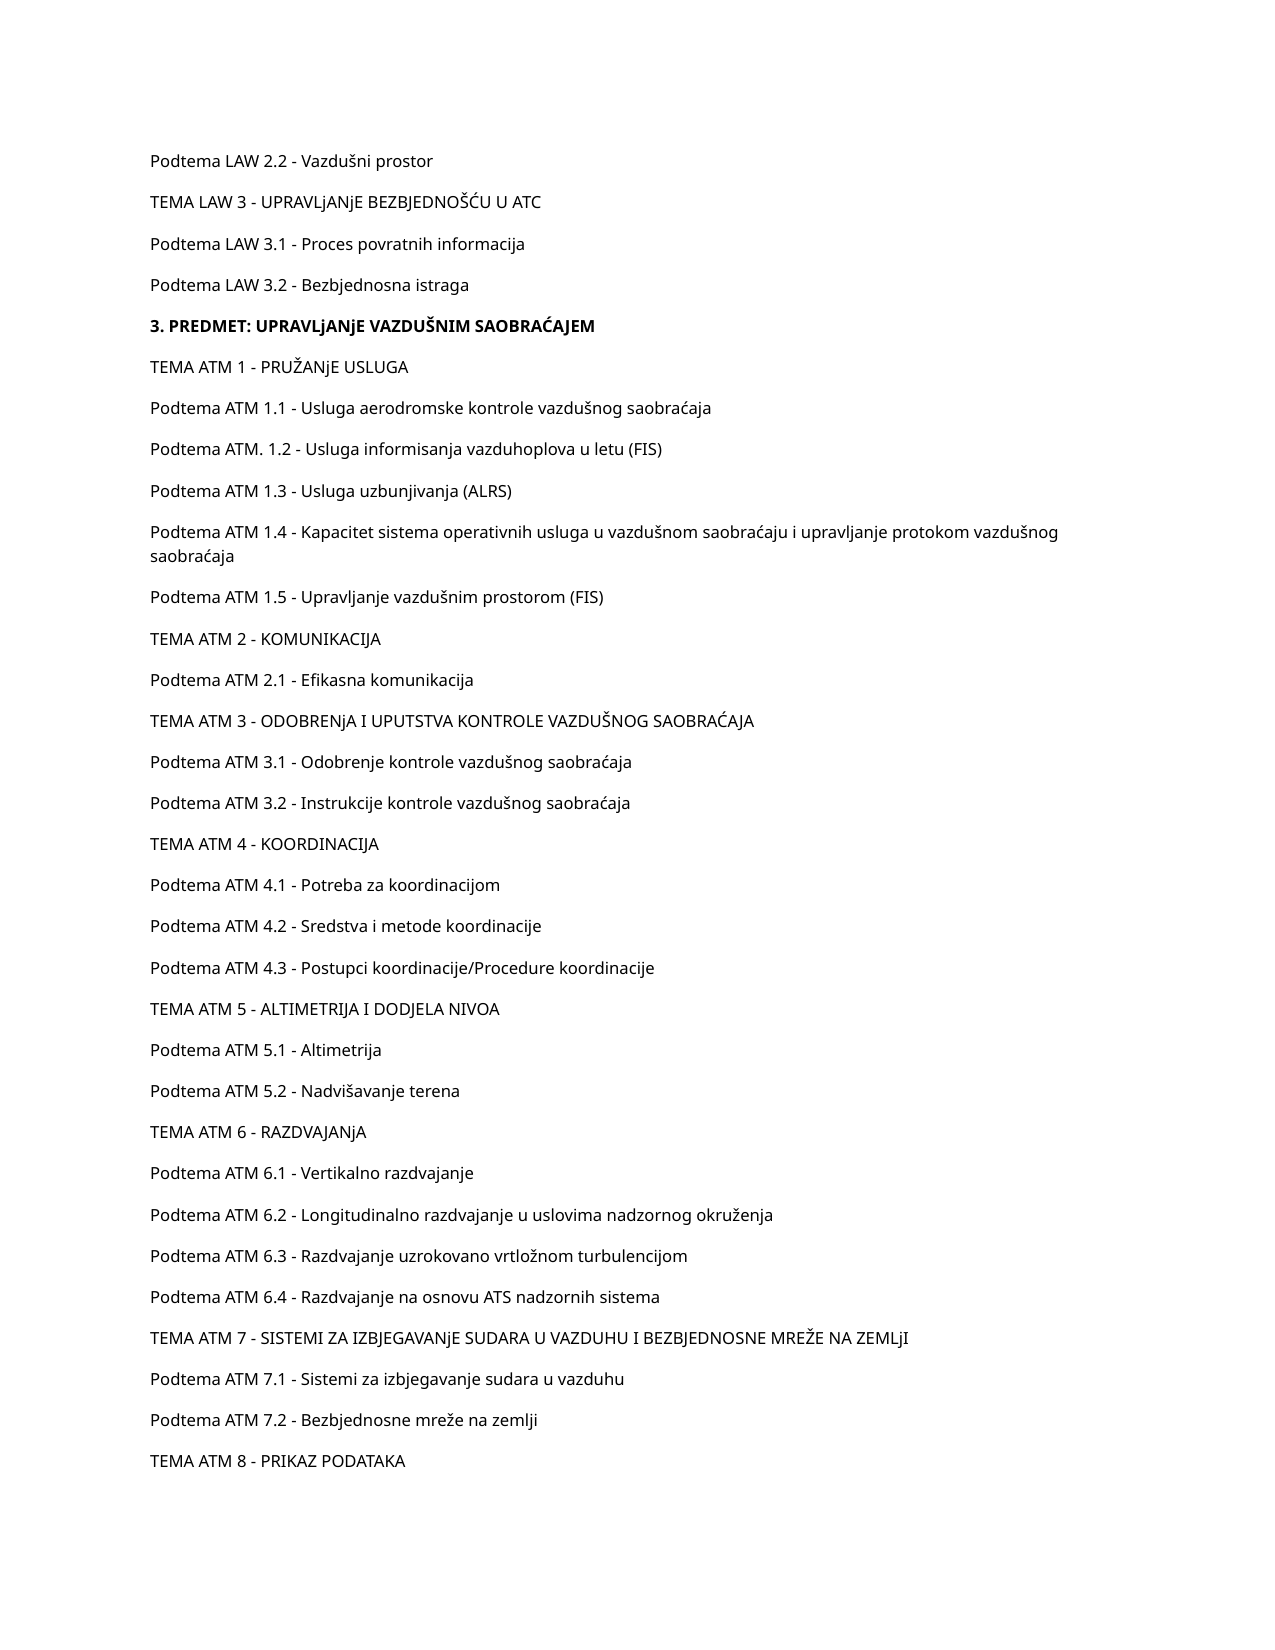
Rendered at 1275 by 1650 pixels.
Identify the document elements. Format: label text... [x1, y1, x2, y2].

text Podtema LAW 2.2 - Vazdušni prostor [150, 150, 1125, 173]
text Podtema ATM 3.2 - Instrukcije kontrole vazdušnog saobraćaja [150, 792, 1125, 814]
text TEMA ATM 7 - SISTEMI ZA IZBJEGAVANjE SUDARA U VAZDUHU I BEZBJEDNOSNE MREŽE NA ZEMLjI [150, 1327, 1125, 1349]
text Podtema ATM 5.1 - Altimetrija [150, 1038, 1125, 1061]
text Podtema ATM 6.4 - Razdvajanje na osnovu ATS nadzornih sistema [150, 1285, 1125, 1308]
text Podtema ATM 7.2 - Bezbjednosne mreže na zemlji [150, 1409, 1125, 1432]
text TEMA ATM 1 - PRUŽANjE USLUGA [150, 356, 1125, 378]
text Podtema ATM 7.1 - Sistemi za izbjegavanje sudara u vazduhu [150, 1368, 1125, 1390]
text TEMA ATM 3 - ODOBRENjA I UPUTSTVA KONTROLE VAZDUŠNOG SAOBRAĆAJA [150, 709, 1125, 732]
text Podtema ATM 1.3 - Usluga uzbunjivanja (ALRS) [150, 479, 1125, 502]
text Podtema ATM 2.1 - Efikasna komunikacija [150, 668, 1125, 691]
text Podtema ATM. 1.2 - Usluga informisanja vazduhoplova u letu (FIS) [150, 438, 1125, 461]
text Podtema ATM 6.1 - Vertikalno razdvajanje [150, 1162, 1125, 1185]
text Podtema LAW 3.2 - Bezbjednosna istraga [150, 273, 1125, 296]
text TEMA ATM 8 - PRIKAZ PODATAKA [150, 1450, 1125, 1473]
text Podtema ATM 1.5 - Upravljanje vazdušnim prostorom (FIS) [150, 586, 1125, 609]
text Podtema ATM 1.1 - Usluga aerodromske kontrole vazdušnog saobraćaja [150, 397, 1125, 419]
text Podtema LAW 3.1 - Proces povratnih informacija [150, 232, 1125, 255]
text Podtema ATM 4.1 - Potreba za koordinacijom [150, 874, 1125, 897]
text TEMA ATM 2 - KOMUNIKACIJA [150, 627, 1125, 650]
text TEMA ATM 4 - KOORDINACIJA [150, 833, 1125, 856]
text 3. PREDMET: UPRAVLjANjE VAZDUŠNIM SAOBRAĆAJEM [150, 314, 1125, 337]
text Podtema ATM 4.3 - Postupci koordinacije/Procedure koordinacije [150, 956, 1125, 979]
text TEMA LAW 3 - UPRAVLjANjE BEZBJEDNOŠĆU U ATC [150, 191, 1125, 214]
text Podtema ATM 5.2 - Nadvišavanje terena [150, 1080, 1125, 1102]
text Podtema ATM 4.2 - Sredstva i metode koordinacije [150, 915, 1125, 938]
text Podtema ATM 6.2 - Longitudinalno razdvajanje u uslovima nadzornog okruženja [150, 1203, 1125, 1226]
text Podtema ATM 3.1 - Odobrenje kontrole vazdušnog saobraćaja [150, 751, 1125, 773]
text TEMA ATM 5 - ALTIMETRIJA I DODJELA NIVOA [150, 997, 1125, 1020]
text TEMA ATM 6 - RAZDVAJANjA [150, 1121, 1125, 1143]
text Podtema ATM 6.3 - Razdvajanje uzrokovano vrtložnom turbulencijom [150, 1244, 1125, 1267]
text Podtema ATM 1.4 - Kapacitet sistema operativnih usluga u vazdušnom saobraćaju i upravljanje protokom vazdušnog saobraćaja [150, 520, 1125, 567]
